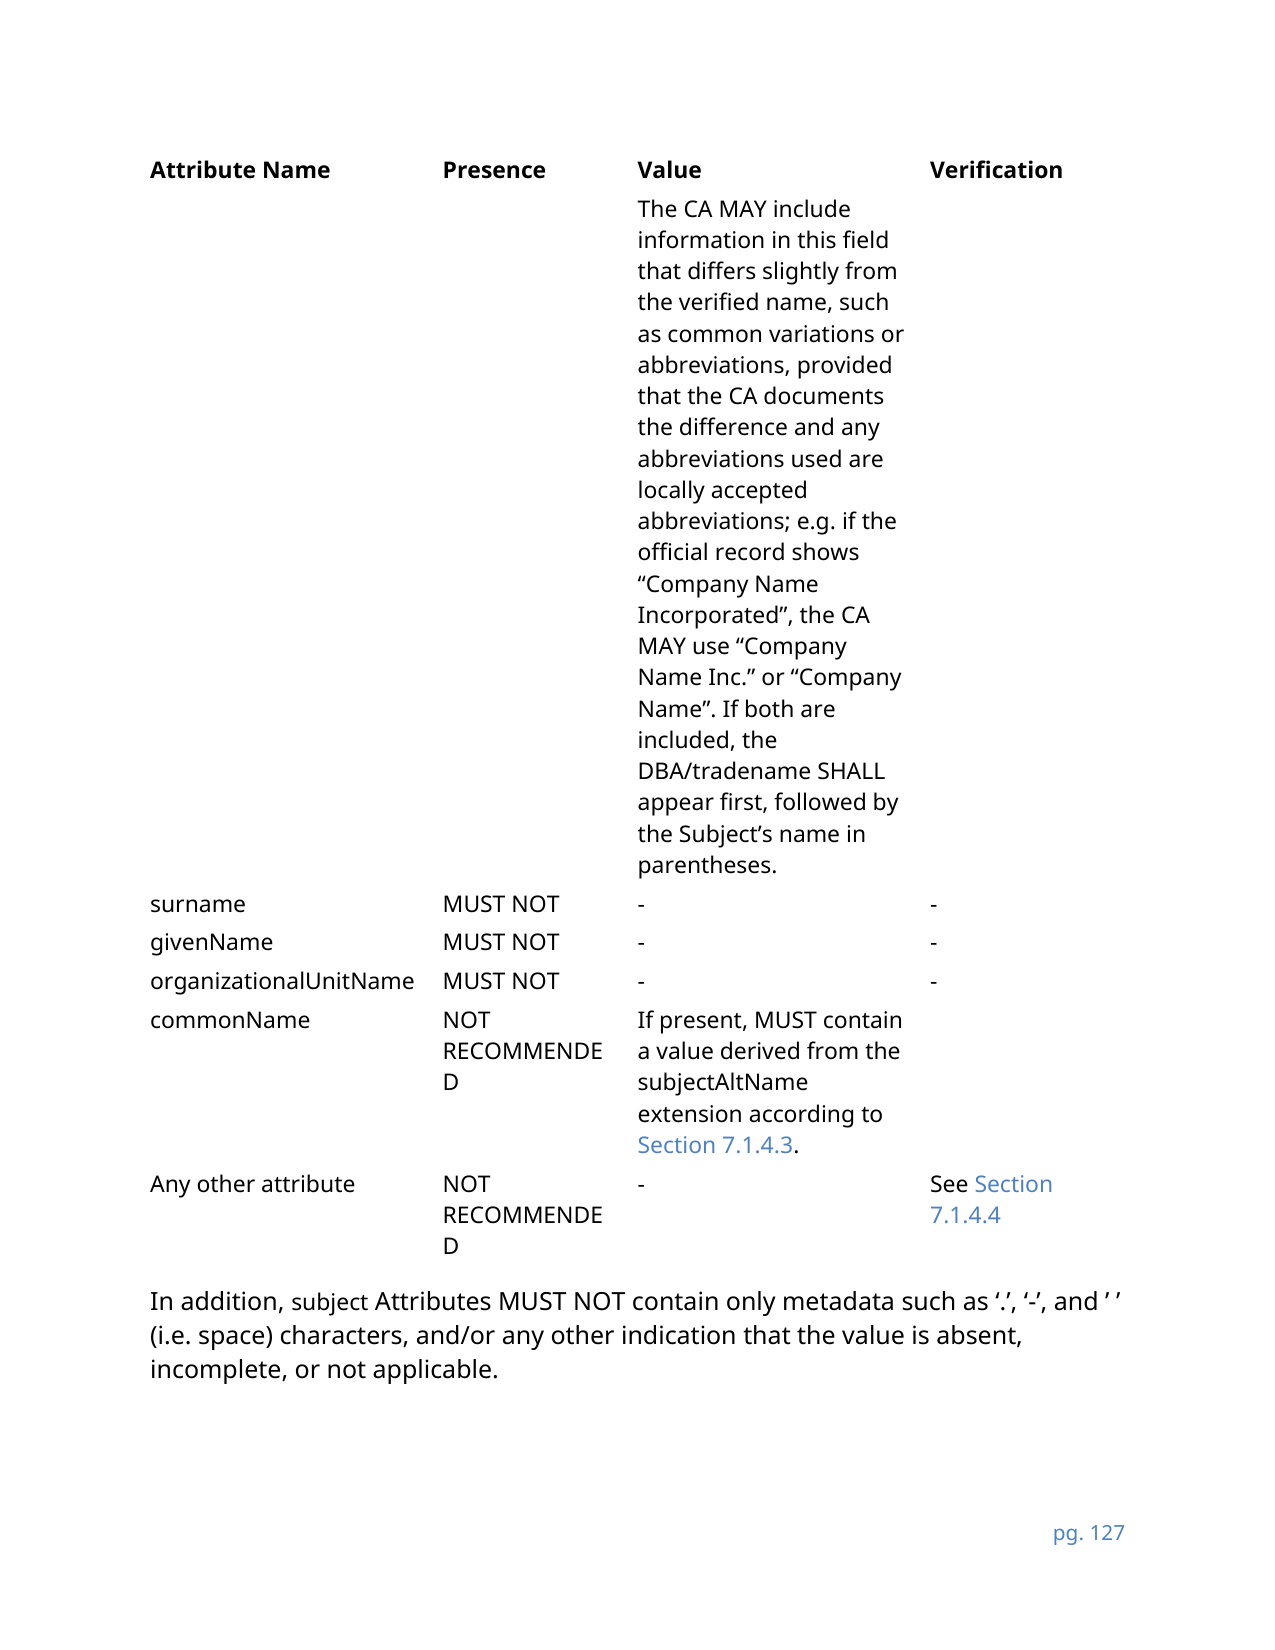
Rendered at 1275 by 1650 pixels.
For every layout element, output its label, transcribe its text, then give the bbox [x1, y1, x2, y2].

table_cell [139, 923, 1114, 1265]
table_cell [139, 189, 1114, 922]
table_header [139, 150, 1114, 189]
text In addition, subject Attributes MUST NOT contain only metadata such as ‘.’, ‘-’, and ’ ’ (i.e. space) characters, and/or any other indication that the value is absent, incomplete, or not applicable. [150, 1284, 1125, 1386]
